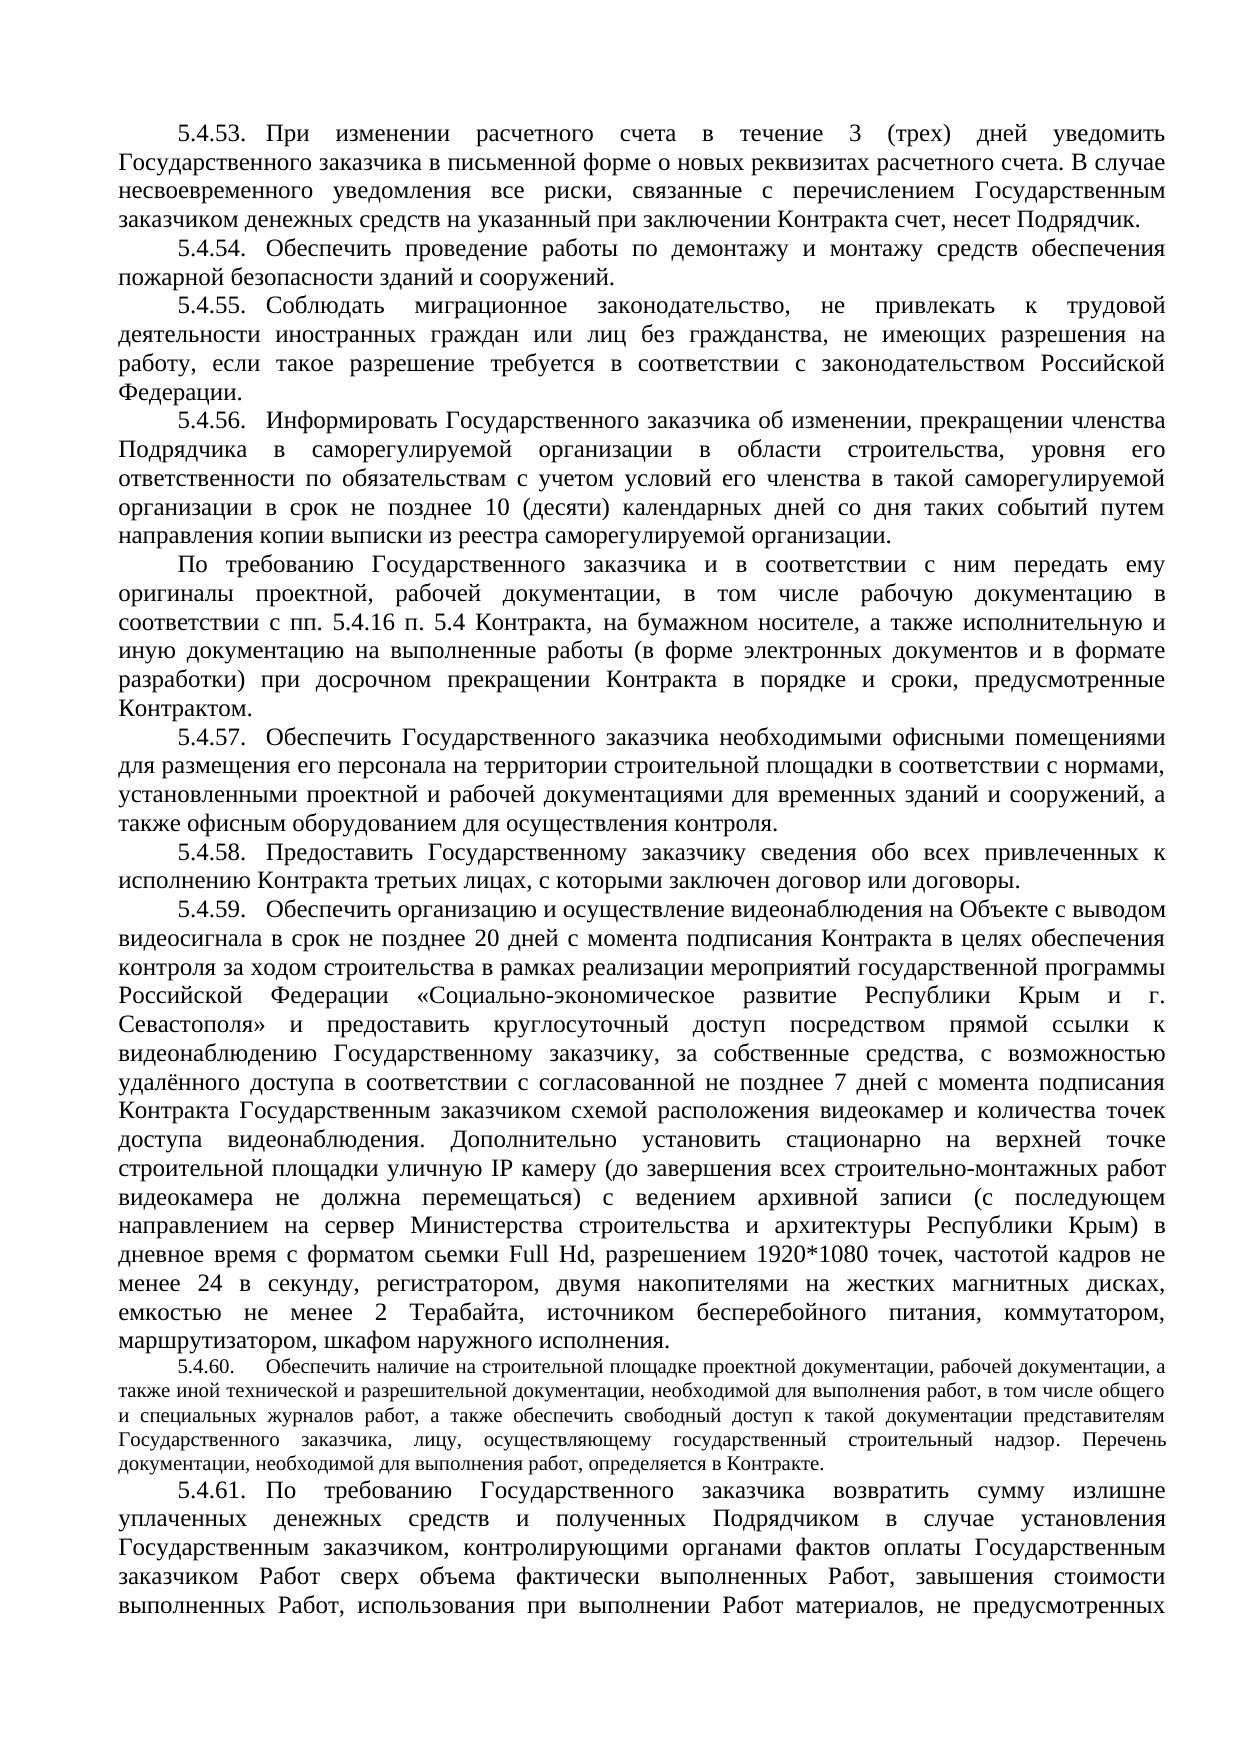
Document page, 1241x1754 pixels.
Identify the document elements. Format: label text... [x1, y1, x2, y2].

text По требованию Государственного заказчика и в соответствии с ним передать ему оригиналы проектной, рабочей документации, в том числе рабочую документацию в соответствии с пп. 5.4.16 п. 5.4 Контракта, на бумажном носителе, а также исполнительную и иную документацию на выполненные работы (в форме электронных документов и в формате разработки) при досрочном прекращении Контракта в порядке и сроки, предусмотренные Контрактом. [118, 549, 1167, 722]
list Обеспечить проведение работы по демонтажу и монтажу средств обеспечения пожарной безопасности зданий и сооружений. [118, 233, 1167, 291]
list Информировать Государственного заказчика об изменении, прекращении членства Подрядчика в саморегулируемой организации в области строительства, уровня его ответственности по обязательствам с учетом условий его членства в такой саморегулируемой организации в срок не позднее 10 (десяти) календарных дней со дня таких событий путем направления копии выписки из реестра саморегулируемой организации. [118, 406, 1167, 549]
list При изменении расчетного счета в течение 3 (трех) дней уведомить Государственного заказчика в письменной форме о новых реквизитах расчетного счета. В случае несвоевременного уведомления все риски, связанные с перечислением Государственным заказчиком денежных средств на указанный при заключении Контракта счет, несет Подрядчик. [118, 118, 1167, 233]
list Обеспечить Государственного заказчика необходимыми офисными помещениями для размещения его персонала на территории строительной площадки в соответствии с нормами, установленными проектной и рабочей документациями для временных зданий и сооружений, а также офисным оборудованием для осуществления контроля. [118, 722, 1167, 837]
list Соблюдать миграционное законодательство, не привлекать к трудовой деятельности иностранных граждан или лиц без гражданства, не имеющих разрешения на работу, если такое разрешение требуется в соответствии с законодательством Российской Федерации. [118, 291, 1167, 406]
list Обеспечить организацию и осуществление видеонаблюдения на Объекте с выводом видеосигнала в срок не позднее 20 дней с момента подписания Контракта в целях обеспечения контроля за ходом строительства в рамках реализации мероприятий государственной программы Российской Федерации «Социально-экономическое развитие Республики Крым и г. Севастополя» и предоставить круглосуточный доступ посредством прямой ссылки к видеонаблюдению Государственному заказчику, за собственные средства, с возможностью удалённого доступа в соответствии с согласованной не позднее 7 дней с момента подписания Контракта Государственным заказчиком схемой расположения видеокамер и количества точек доступа видеонаблюдения. Дополнительно установить стационарно на верхней точке строительной площадки уличную IP камеру (до завершения всех строительно-монтажных работ видеокамера не должна перемещаться) с ведением архивной записи (с последующем направлением на сервер Министерства строительства и архитектуры Республики Крым) в дневное время с форматом сьемки Full Hd, разрешением 1920*1080 точек, частотой кадров не менее 24 в секунду, регистратором, двумя накопителями на жестких магнитных дисках, емкостью не менее 2 Терабайта, источником бесперебойного питания, коммутатором, маршрутизатором, шкафом наружного исполнения. [118, 894, 1167, 1354]
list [118, 1475, 1167, 1618]
list Предоставить Государственному заказчику сведения обо всех привлеченных к исполнению Контракта третьих лицах, с которыми заключен договор или договоры. [118, 837, 1167, 894]
list Обеспечить наличие на строительной площадке проектной документации, рабочей документации, а также иной технической и разрешительной документации, необходимой для выполнения работ, в том числе общего и специальных журналов работ, а также обеспечить свободный доступ к такой документации представителям Государственного заказчика, лицу, осуществляющему государственный строительный надзор. Перечень документации, необходимой для выполнения работ, определяется в Контракте. [118, 1354, 1167, 1475]
